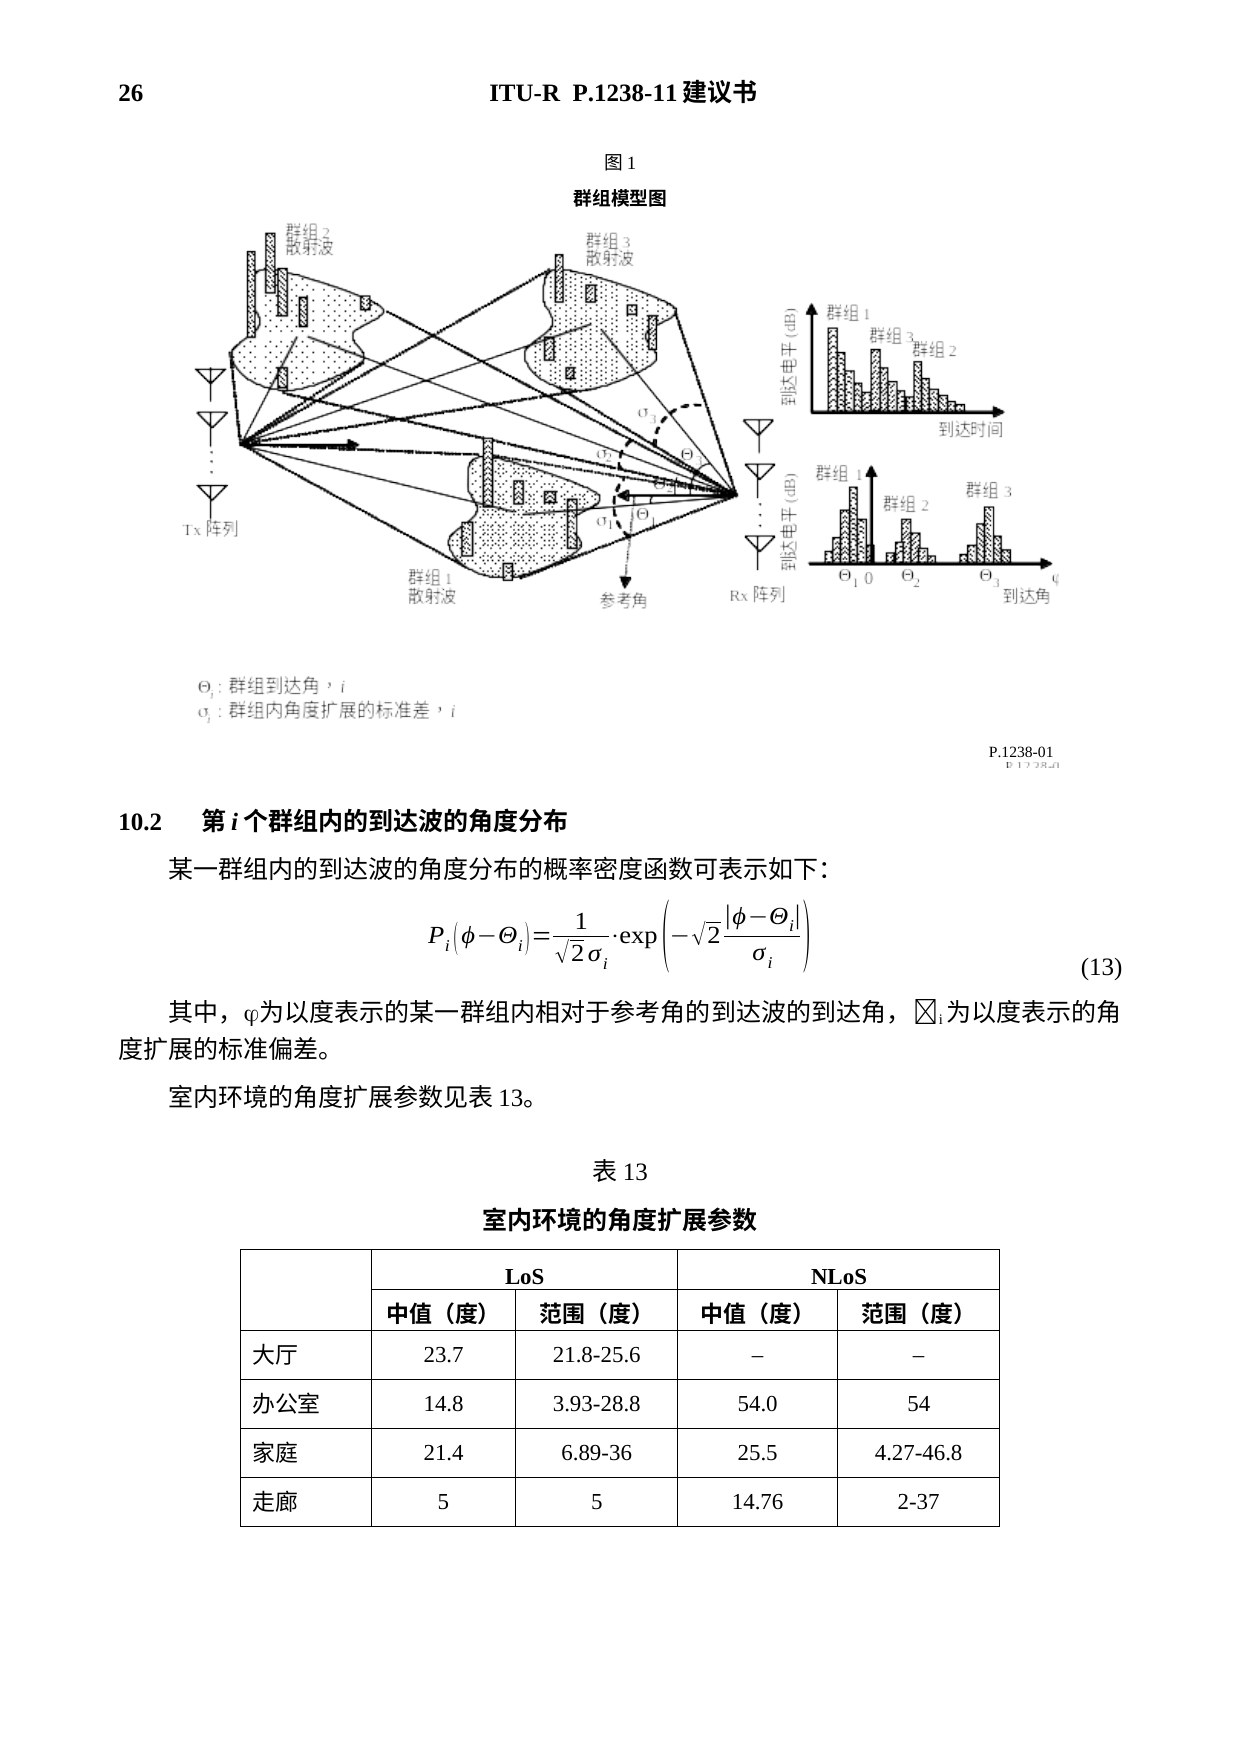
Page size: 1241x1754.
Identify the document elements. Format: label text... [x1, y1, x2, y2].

title 群组模型图 [118, 183, 1122, 210]
table_cell 大厅 [241, 1331, 371, 1379]
table_cell 25.5 [678, 1429, 837, 1477]
table_cell 54 [838, 1380, 999, 1428]
table_cell 6.89-36 [516, 1429, 677, 1477]
table_header LoS [372, 1250, 677, 1289]
table_cell 办公室 [241, 1380, 371, 1428]
table_cell 2-37 [838, 1478, 999, 1526]
table_cell 5 [372, 1478, 515, 1526]
subtitle 10.2 第i个群组内的到达波的角度分布 [118, 801, 1122, 837]
title 室内环境的角度扩展参数 [118, 1200, 1122, 1237]
table_cell 21.4 [372, 1429, 515, 1477]
table_cell 14.8 [372, 1380, 515, 1428]
text 室内环境的角度扩展参数见表13。 [118, 1078, 1122, 1114]
text 其中，为以度表示的某一群组内相对于参考角的到达波的到达角，i为以度表示的角度扩展的标准偏差。 [118, 993, 1122, 1065]
table_cell 5 [516, 1478, 677, 1526]
table_cell 21.8-25.6 [516, 1331, 677, 1379]
table_header NLoS [678, 1250, 999, 1289]
table_cell – [838, 1331, 999, 1379]
table_cell 54.0 [678, 1380, 837, 1428]
table_cell 范围（度） [516, 1290, 677, 1330]
table_header [241, 1250, 371, 1330]
table_cell 范围（度） [838, 1290, 999, 1330]
text (13) [118, 899, 1122, 980]
table_cell 4.27-46.8 [838, 1429, 999, 1477]
table_cell 14.76 [678, 1478, 837, 1526]
table_cell 3.93-28.8 [516, 1380, 677, 1428]
table_cell 中值（度） [372, 1290, 515, 1330]
table_cell – [678, 1331, 837, 1379]
text 表13 [118, 1152, 1122, 1188]
table_cell 中值（度） [678, 1290, 837, 1330]
table_cell 23.7 [372, 1331, 515, 1379]
text 图1 [118, 148, 1122, 175]
table_cell 家庭 [241, 1429, 371, 1477]
table_cell 走廊 [241, 1478, 371, 1526]
text 某一群组内的到达波的角度分布的概率密度函数可表示如下： [118, 850, 1122, 886]
